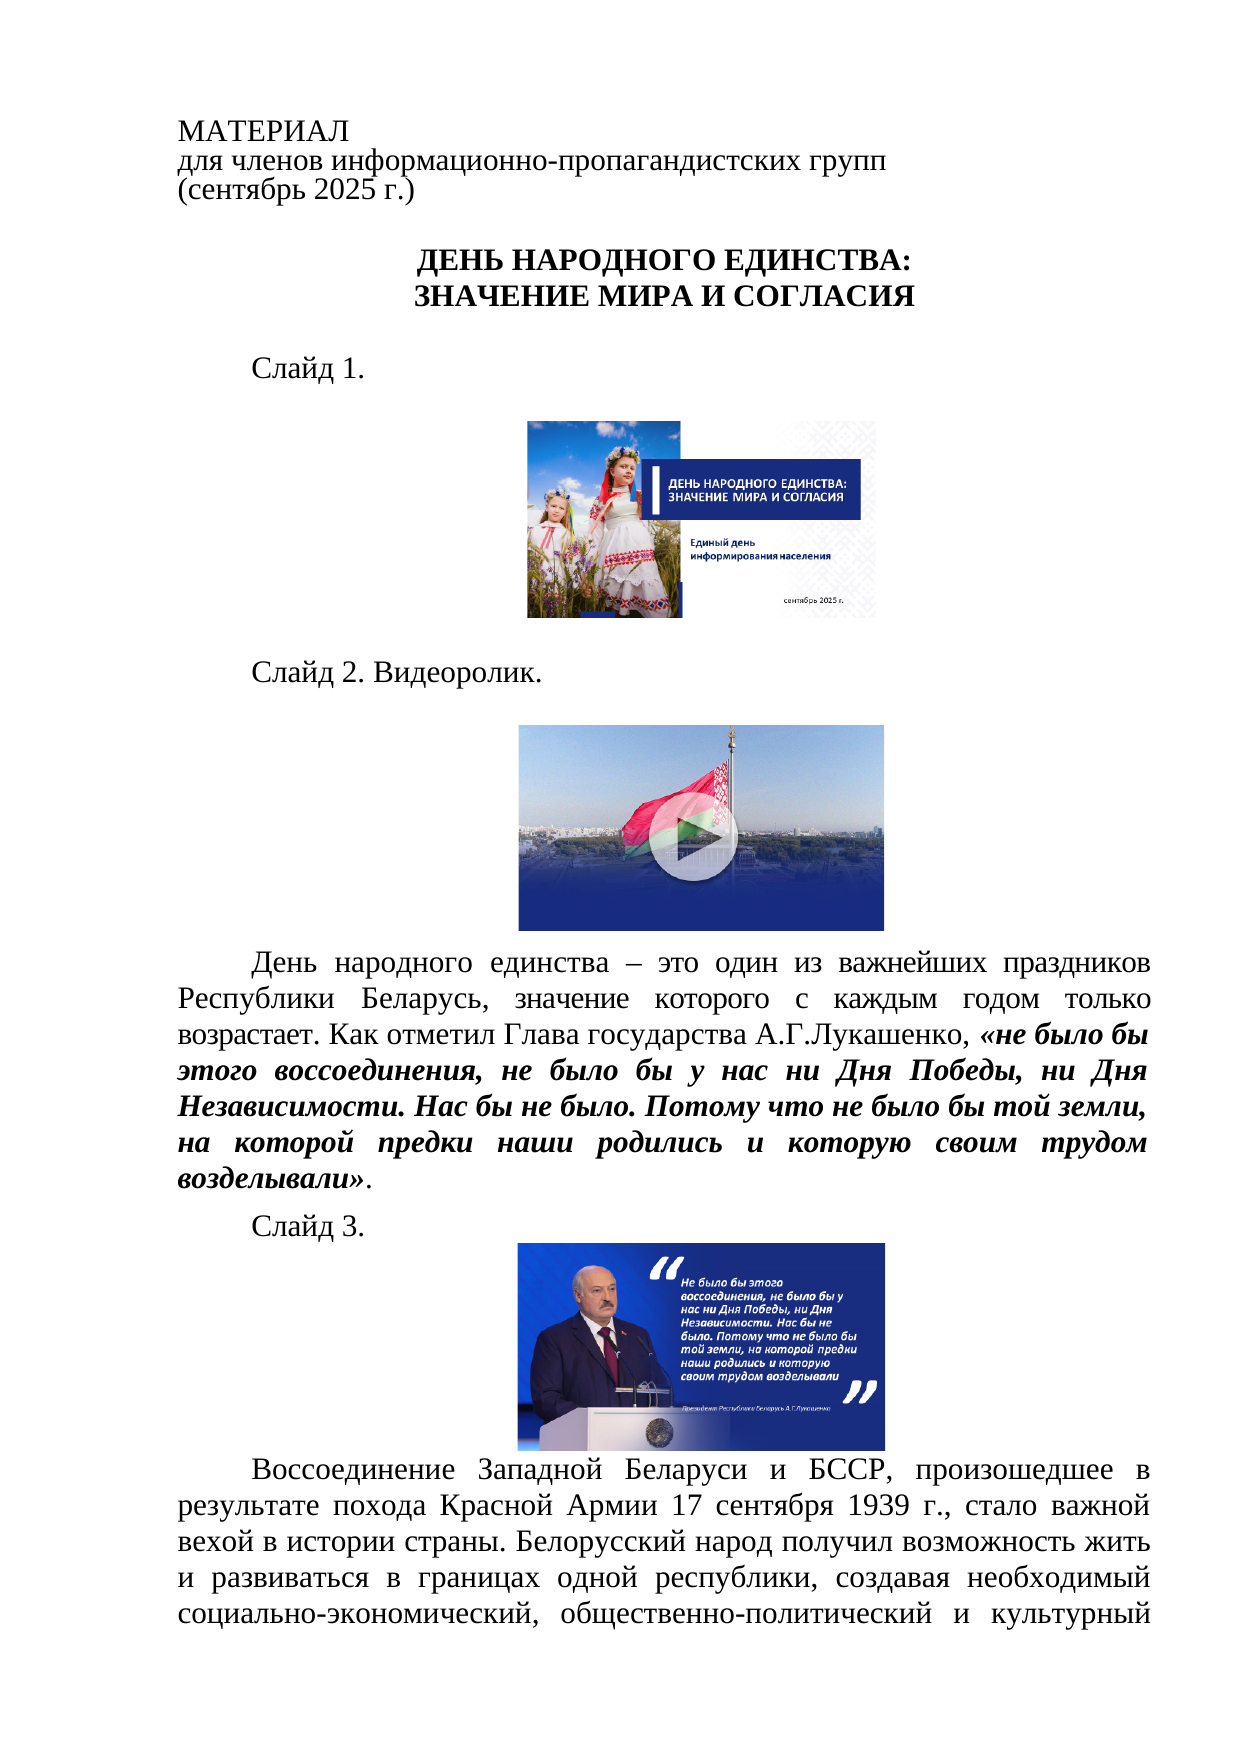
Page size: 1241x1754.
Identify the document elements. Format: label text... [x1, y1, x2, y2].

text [177, 1450, 1152, 1630]
text для членов информационно-пропагандистских групп [177, 147, 1152, 176]
text (сентябрь 2025 г.) [177, 176, 1152, 206]
picture [527, 421, 876, 618]
text День народного единства – это один из важнейших праздников Республики Беларусь, значение которого с каждым годом только возрастает. Как отметил Глава государства А.Г.Лукашенко, «не было бы этого воссоединения, не было бы у нас ни Дня Победы, ни Дня Независимости. Нас бы не было. Потому что не было бы той земли, на которой предки наши родились и которую своим трудом возделывали». [177, 943, 1152, 1195]
text ДЕНЬ НАРОДНОГО ЕДИНСТВА: ЗНАЧЕНИЕ МИРА И СОГЛАСИЯ [177, 242, 1152, 313]
text Слайд 3. [177, 1207, 1152, 1243]
text Слайд 2. Видеоролик. [177, 653, 1152, 689]
picture [518, 725, 885, 931]
text МАТЕРИАЛ [177, 118, 1152, 147]
text Слайд 1. [177, 349, 1152, 385]
picture [517, 1243, 886, 1451]
